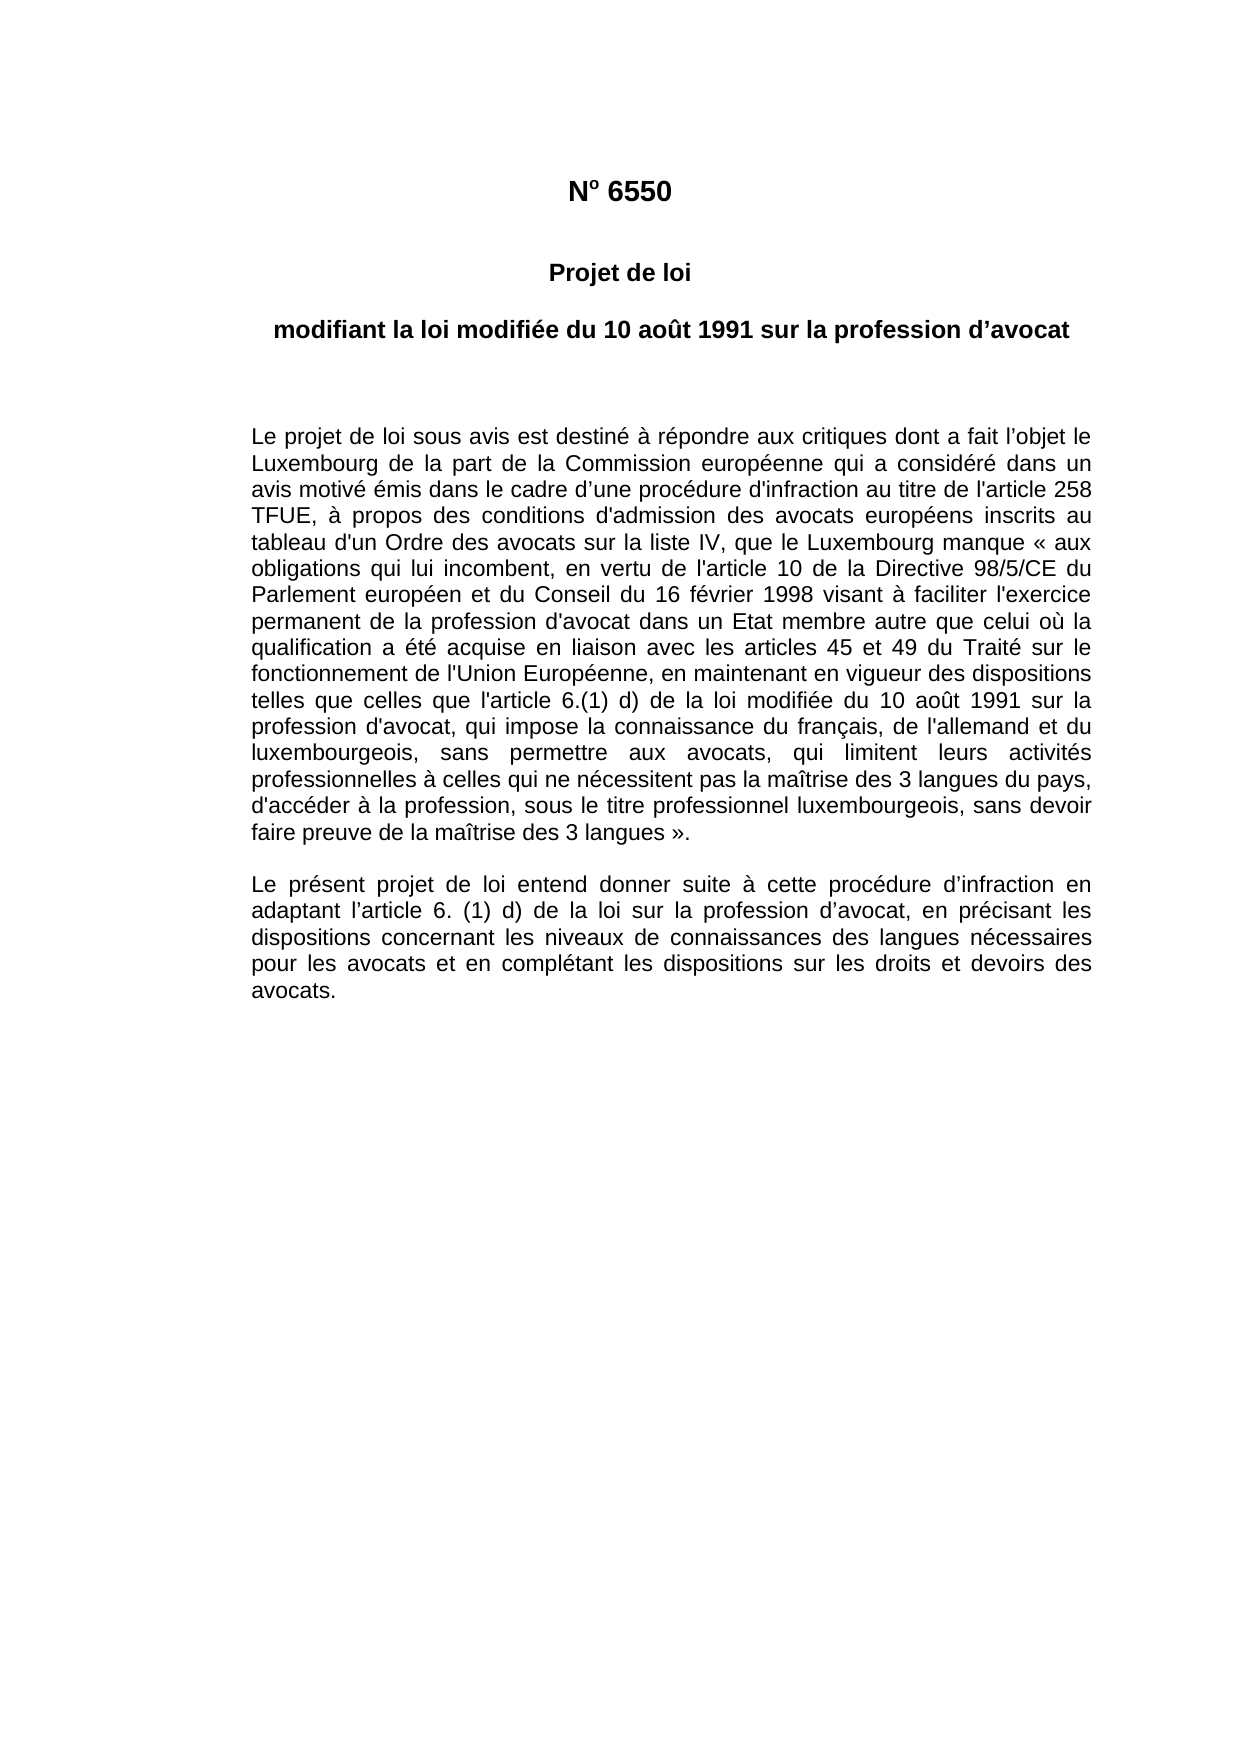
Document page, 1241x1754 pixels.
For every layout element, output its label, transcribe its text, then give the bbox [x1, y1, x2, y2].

text Projet de loi [148, 258, 1093, 287]
text modifiant la loi modifiée du 10 août 1991 sur la profession d’avocat [251, 315, 1093, 344]
text Le projet de loi sous avis est destiné à répondre aux critiques dont a fait l’objet le Luxembourg de la part de la Commission européenne qui a considéré dans un avis motivé émis dans le cadre d’une procédure d'infraction au titre de l'article 258 TFUE, à propos des conditions d'admission des avocats européens inscrits au tableau d'un Ordre des avocats sur la liste IV, que le Luxembourg manque « aux obligations qui lui incombent, en vertu de l'article 10 de la Directive 98/5/CE du Parlement européen et du Conseil du 16 février 1998 visant à faciliter l'exercice permanent de la profession d'avocat dans un Etat membre autre que celui où la qualification a été acquise en liaison avec les articles 45 et 49 du Traité sur le fonctionnement de l'Union Européenne, en maintenant en vigueur des dispositions telles que celles que l'article 6.(1) d) de la loi modifiée du 10 août 1991 sur la profession d'avocat, qui impose la connaissance du français, de l'allemand et du luxembourgeois, sans permettre aux avocats, qui limitent leurs activités professionnelles à celles qui ne nécessitent pas la maîtrise des 3 langues du pays, d'accéder à la profession, sous le titre professionnel luxembourgeois, sans devoir faire preuve de la maîtrise des 3 langues ». [251, 423, 1093, 845]
text Le présent projet de loi entend donner suite à cette procédure d’infraction en adaptant l’article 6. (1) d) de la loi sur la profession d’avocat, en précisant les dispositions concernant les niveaux de connaissances des langues nécessaires pour les avocats et en complétant les dispositions sur les droits et devoirs des avocats. [251, 871, 1093, 1003]
text No 6550 [148, 174, 1093, 207]
